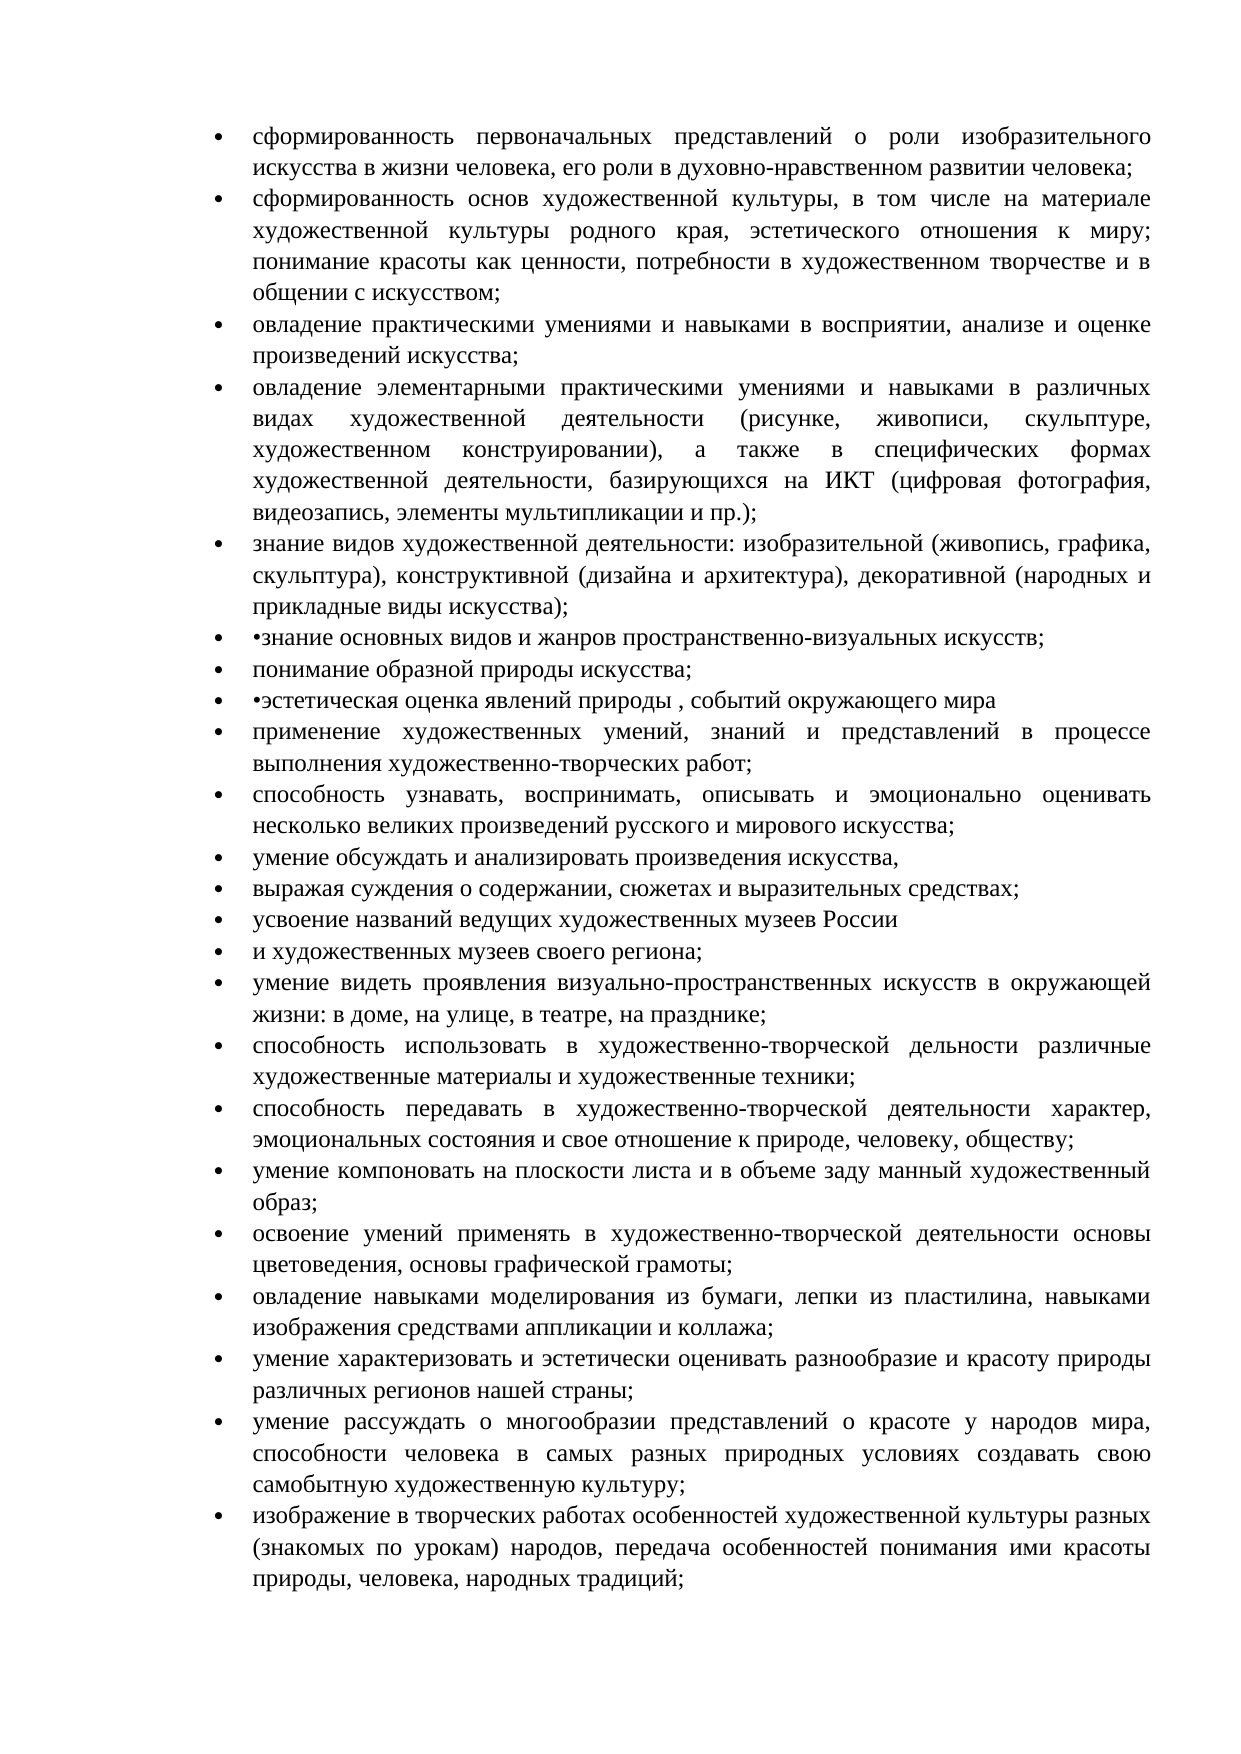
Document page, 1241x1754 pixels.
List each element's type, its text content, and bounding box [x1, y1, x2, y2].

list овладение навыками моделирования из бумаги, лепки из пластилина, навыками изображения средствами аппликации и коллажа; [215, 1278, 1152, 1341]
list изображение в творческих работах особенностей художественной культуры разных (знакомых по урокам) народов, передача особенностей понимания ими красоты природы, человека, народных традиций; [215, 1498, 1152, 1592]
list знание видов художественной деятельности: изобразительной (живопись, графика, скульптура), конструктивной (дизайна и архитектура), декоративной (народных и прикладные виды искусства); [215, 526, 1152, 620]
list способность узнавать, воспринимать, описывать и эмоционально оценивать несколько великих произведений русского и мирового искусства; [215, 777, 1152, 839]
list умение обсуждать и анализировать произведения искусства, [215, 839, 1152, 871]
list •знание основных видов и жанров пространственно-визуальных искусств; [215, 620, 1152, 651]
list усвоение названий ведущих художественных музеев России [215, 902, 1152, 933]
list овладение элементарными практическими умениями и навыками в различных видах художественной деятельности (рисунке, живописи, скульптуре, художественном конструировании), а также в специфических формах художественной деятельности, базирующихся на ИКТ (цифровая фотография, видеозапись, элементы мультипликации и пр.); [215, 369, 1152, 526]
list освоение умений применять в художественно-творческой деятельности основы цветоведения, основы графической грамоты; [215, 1216, 1152, 1278]
list способность передавать в художественно-творческой деятельности характер, эмоциональных состояния и свое отношение к природе, человеку, обществу; [215, 1090, 1152, 1153]
list умение рассуждать о многообразии представлений о красоте у народов мира, способности человека в самых разных природных условиях создавать свою самобытную художественную культуру; [215, 1404, 1152, 1498]
list сформированность основ художественной культуры, в том числе на материале художественной культуры родного края, эстетического отношения к миру; понимание красоты как ценности, потребности в художественном творчестве и в общении с искусством; [215, 181, 1152, 306]
list выражая суждения о содержании, сюжетах и выразительных средствах; [215, 871, 1152, 902]
list умение характеризовать и эстетически оценивать разнообразие и красоту природы различных регионов нашей страны; [215, 1341, 1152, 1404]
list способность использовать в художественно-творческой дельности различные художественные материалы и художественные техники; [215, 1027, 1152, 1090]
list умение компоновать на плоскости листа и в объеме заду манный художественный образ; [215, 1153, 1152, 1216]
list •эстетическая оценка явлений природы , событий окружающего мира [215, 682, 1152, 714]
list и художественных музеев своего региона; [215, 933, 1152, 965]
list применение художественных умений, знаний и представлений в процессе выполнения художественно-творческих работ; [215, 714, 1152, 777]
list умение видеть проявления визуально-пространственных искусств в окружающей жизни: в доме, на улице, в театре, на празднике; [215, 965, 1152, 1027]
list сформированность первоначальных представлений о роли изобразительного искусства в жизни человека, его роли в духовно-нравственном развитии человека; [215, 118, 1152, 181]
list понимание образной природы искусства; [215, 651, 1152, 682]
list овладение практическими умениями и навыками в восприятии, анализе и оценке произведений искусства; [215, 306, 1152, 369]
